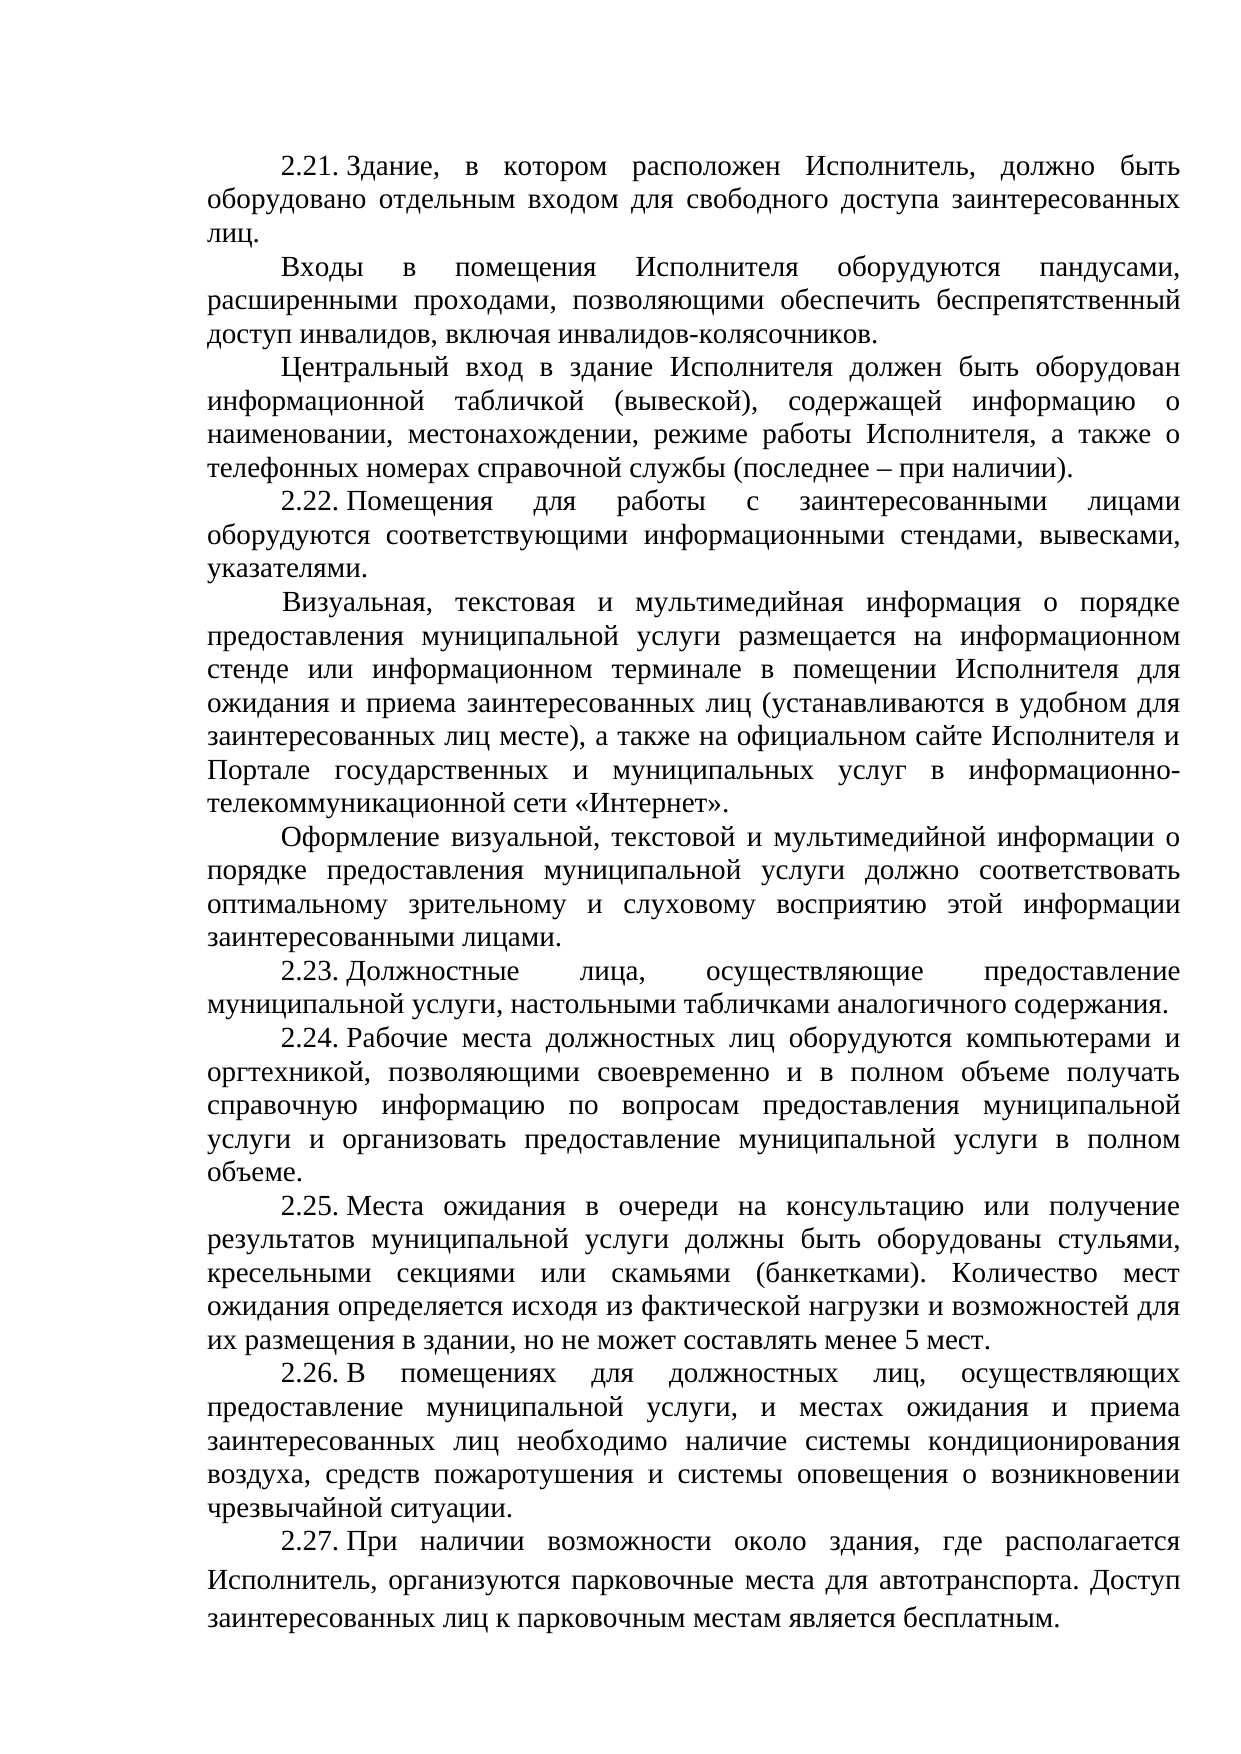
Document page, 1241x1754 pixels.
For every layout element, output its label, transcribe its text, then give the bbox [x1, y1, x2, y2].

text 2.27. При наличии возможности около здания, где располагается Исполнитель, организуются парковочные места для автотранспорта. Доступ заинтересованных лиц к парковочным местам является бесплатным. [207, 1523, 1181, 1634]
text Входы в помещения Исполнителя оборудуются пандусами, расширенными проходами, позволяющими обеспечить беспрепятственный доступ инвалидов, включая инвалидов-колясочников. [207, 249, 1181, 349]
text 2.25. Места ожидания в очереди на консультацию или получение результатов муниципальной услуги должны быть оборудованы стульями, кресельными секциями или скамьями (банкетками). Количество мест ожидания определяется исходя из фактической нагрузки и возможностей для их размещения в здании, но не может составлять менее 5 мест. [207, 1188, 1181, 1356]
text Оформление визуальной, текстовой и мультимедийной информации о порядке предоставления муниципальной услуги должно соответствовать оптимальному зрительному и слуховому восприятию этой информации заинтересованными лицами. [207, 819, 1181, 953]
text 2.23. Должностные лица, осуществляющие предоставление муниципальной услуги, настольными табличками аналогичного содержания. [207, 953, 1181, 1020]
text 2.24. Рабочие места должностных лиц оборудуются компьютерами и оргтехникой, позволяющими своевременно и в полном объеме получать справочную информацию по вопросам предоставления муниципальной услуги и организовать предоставление муниципальной услуги в полном объеме. [207, 1020, 1181, 1188]
text Визуальная, текстовая и мультимедийная информация о порядке предоставления муниципальной услуги размещается на информационном стенде или информационном терминале в помещении Исполнителя для ожидания и приема заинтересованных лиц (устанавливаются в удобном для заинтересованных лиц месте), а также на официальном сайте Исполнителя и Портале государственных и муниципальных услуг в информационно-телекоммуникационной сети «Интернет». [207, 584, 1181, 819]
text 2.26. В помещениях для должностных лиц, осуществляющих предоставление муниципальной услуги, и местах ожидания и приема заинтересованных лиц необходимо наличие системы кондиционирования воздуха, средств пожаротушения и системы оповещения о возникновении чрезвычайной ситуации. [207, 1356, 1181, 1523]
text 2.22. Помещения для работы с заинтересованными лицами оборудуются соответствующими информационными стендами, вывесками, указателями. [207, 483, 1181, 584]
text Центральный вход в здание Исполнителя должен быть оборудован информационной табличкой (вывеской), содержащей информацию о наименовании, местонахождении, режиме работы Исполнителя, а также о телефонных номерах справочной службы (последнее – при наличии). [207, 349, 1181, 483]
text 2.21. Здание, в котором расположен Исполнитель, должно быть оборудовано отдельным входом для свободного доступа заинтересованных лиц. [207, 148, 1181, 249]
